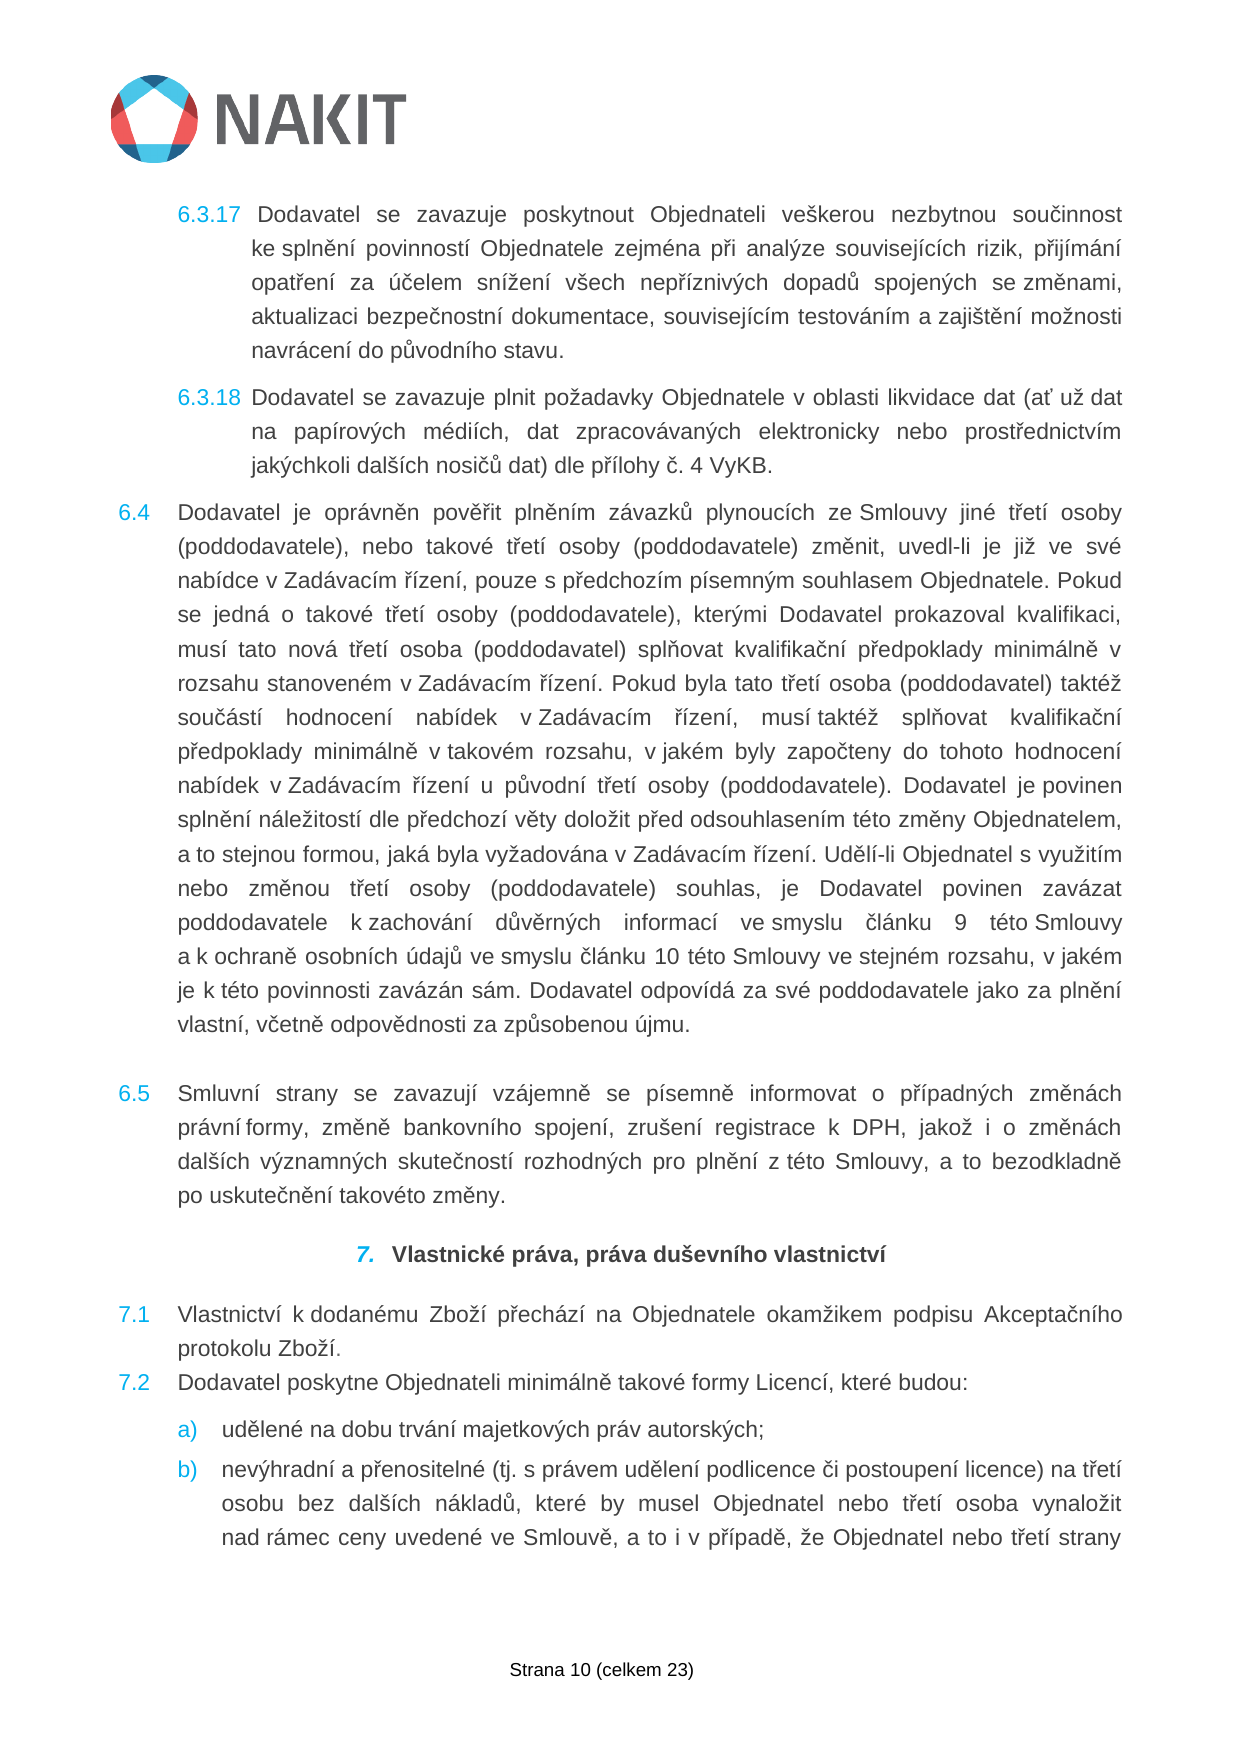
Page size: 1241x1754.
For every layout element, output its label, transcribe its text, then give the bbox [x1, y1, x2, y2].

list Vlastnické práva, práva duševního vlastnictví [118, 1241, 1123, 1268]
text 6.3.17 Dodavatel se zavazuje poskytnout Objednateli veškerou nezbytnou součinnost ke splnění povinností Objednatele zejména při analýze souvisejících rizik, přijímání opatření za účelem snížení všech nepříznivých dopadů spojených se změnami, aktualizaci bezpečnostní dokumentace, souvisejícím testováním a zajištění možnosti navrácení do původního stavu. [177, 227, 1122, 364]
picture [111, 75, 407, 163]
list udělené na dobu trvání majetkových práv autorských; [177, 1416, 1122, 1442]
list 7.1 Vlastnictví k dodanému Zboží přechází na Objednatele okamžikem podpisu Akceptačního protokolu Zboží. [118, 1301, 1123, 1361]
list Dodavatel je oprávněn pověřit plněním závazků plynoucích ze Smlouvy jiné třetí osoby (poddodavatele), nebo takové třetí osoby (poddodavatele) změnit, uvedl-li je již ve své nabídce v Zadávacím řízení, pouze s předchozím písemným souhlasem Objednatele. Pokud se jedná o takové třetí osoby (poddodavatele), kterými Dodavatel prokazoval kvalifikaci, musí tato nová třetí osoba (poddodavatel) splňovat kvalifikační předpoklady minimálně v rozsahu stanoveném v Zadávacím řízení. Pokud byla tato třetí osoba (poddodavatel) taktéž součástí hodnocení nabídek v Zadávacím řízení, musí taktéž splňovat kvalifikační předpoklady minimálně v takovém rozsahu, v jakém byly započteny do tohoto hodnocení nabídek v Zadávacím řízení u původní třetí osoby (poddodavatele). Dodavatel je povinen splnění náležitostí dle předchozí věty doložit před odsouhlasením této změny Objednatelem, a to stejnou formou, jaká byla vyžadována v Zadávacím řízení. Udělí-li Objednatel s využitím nebo změnou třetí osoby (poddodavatele) souhlas, je Dodavatel povinen zavázat poddodavatele k zachování důvěrných informací ve smyslu článku 9 této Smlouvy a k ochraně osobních údajů ve smyslu článku 10 této Smlouvy ve stejném rozsahu, v jakém je k této povinnosti zavázán sám. Dodavatel odpovídá za své poddodavatele jako za plnění vlastní, včetně odpovědnosti za způsobenou újmu. [118, 499, 1122, 1038]
text 6.3.18 Dodavatel se zavazuje plnit požadavky Objednatele v oblasti likvidace dat (ať už dat na papírových médiích, dat zpracovávaných elektronicky nebo prostřednictvím jakýchkoli dalších nosičů dat) dle přílohy č. 4 VyKB. [177, 384, 1122, 479]
list 7.2 Dodavatel poskytne Objednateli minimálně takové formy Licencí, které budou: [118, 1369, 1123, 1395]
list Smluvní strany se zavazují vzájemně se písemně informovat o případných změnách právní formy, změně bankovního spojení, zrušení registrace k DPH, jakož i o změnách dalších významných skutečností rozhodných pro plnění z této Smlouvy, a to bezodkladně po uskutečnění takovéto změny. [118, 1080, 1122, 1209]
